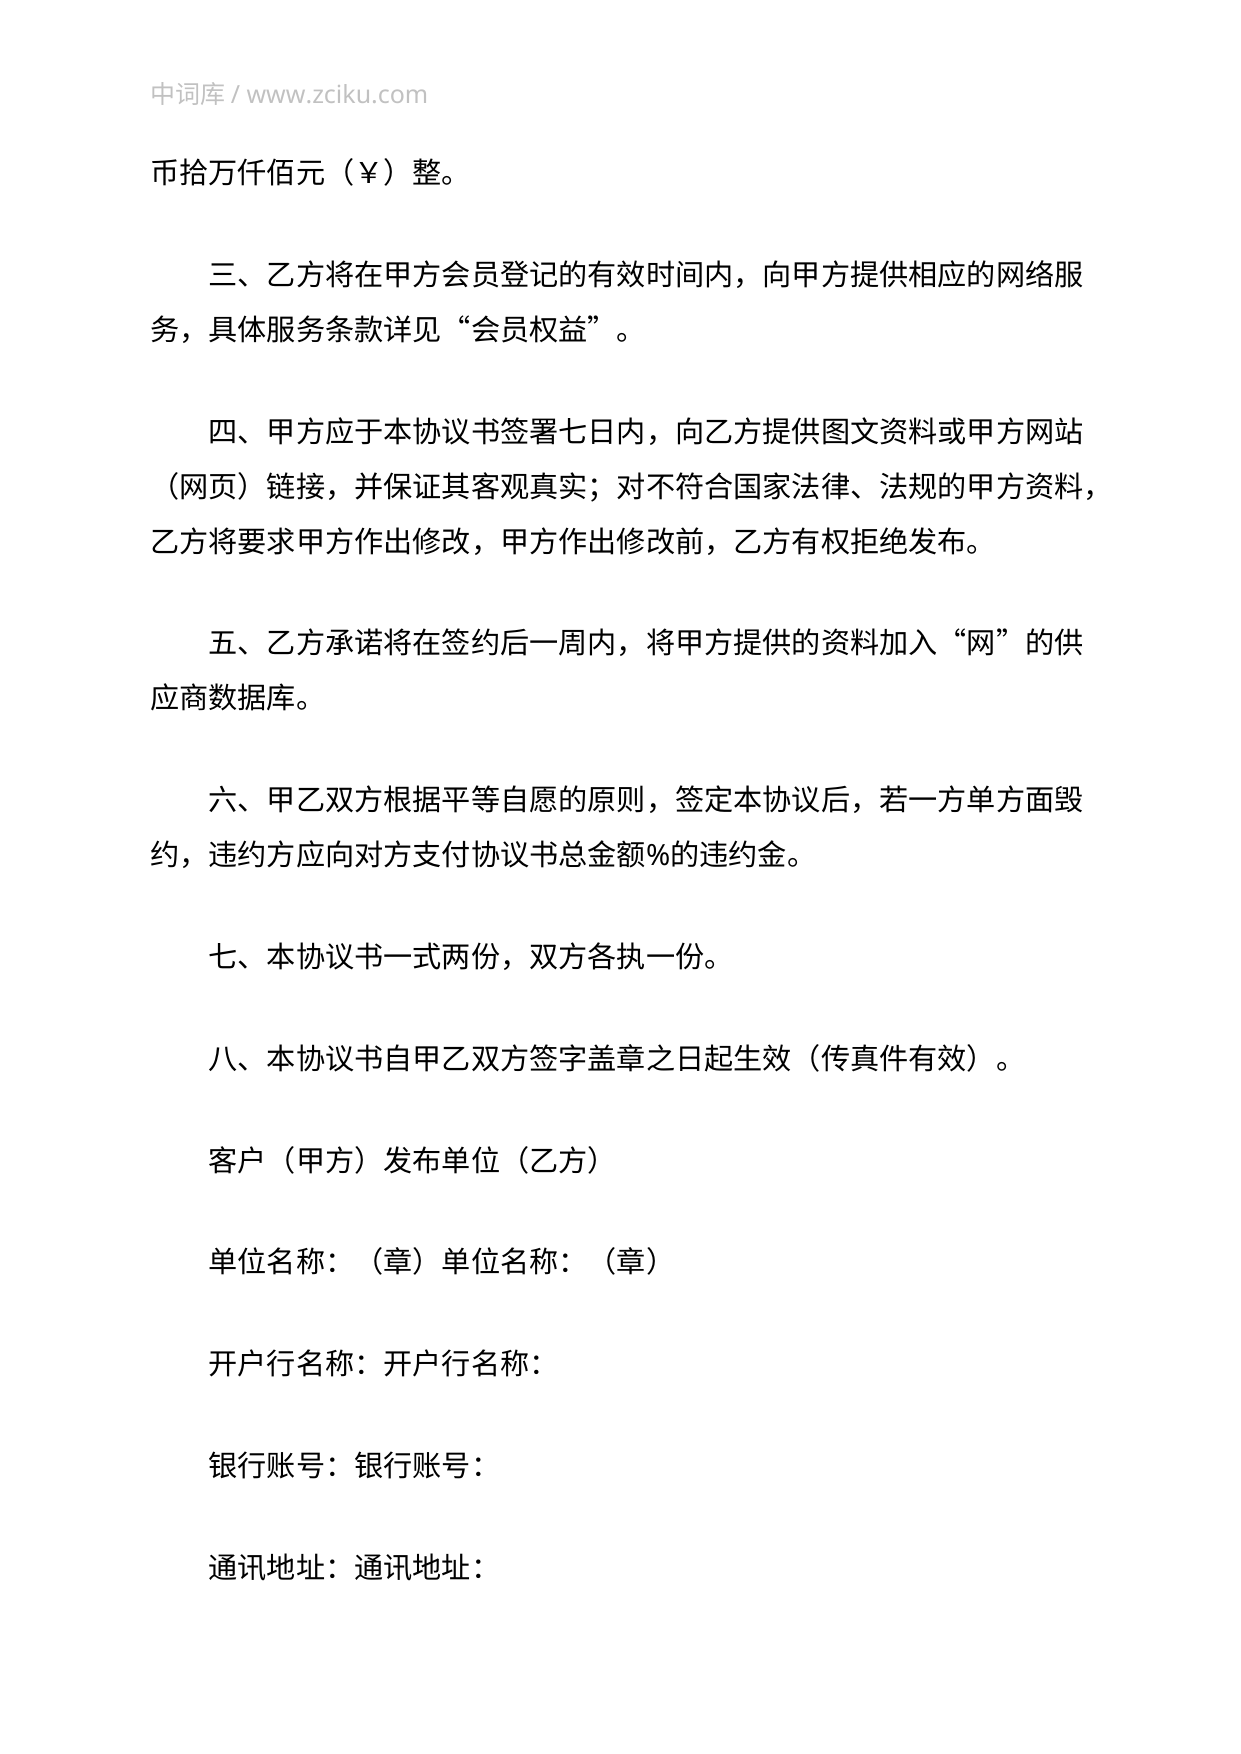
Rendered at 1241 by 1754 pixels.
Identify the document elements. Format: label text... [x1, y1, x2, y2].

text 通讯地址：通讯地址： [150, 1544, 1090, 1586]
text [150, 150, 1090, 192]
text 客户（甲方）发布单位（乙方） [150, 1137, 1090, 1179]
text 开户行名称：开户行名称： [150, 1341, 1090, 1383]
text 四、甲方应于本协议书签署七日内，向乙方提供图文资料或甲方网站（网页）链接，并保证其客观真实；对不符合国家法律、法规的甲方资料，乙方将要求甲方作出修改，甲方作出修改前，乙方有权拒绝发布。 [150, 408, 1090, 561]
text 八、本协议书自甲乙双方签字盖章之日起生效（传真件有效）。 [150, 1035, 1090, 1078]
text 单位名称：（章）单位名称：（章） [150, 1239, 1090, 1281]
text 银行账号：银行账号： [150, 1442, 1090, 1485]
text 五、乙方承诺将在签约后一周内，将甲方提供的资料加入“网”的供应商数据库。 [150, 620, 1090, 717]
text 三、乙方将在甲方会员登记的有效时间内，向甲方提供相应的网络服务，具体服务条款详见“会员权益”。 [150, 252, 1090, 349]
text 七、本协议书一式两份，双方各执一份。 [150, 933, 1090, 976]
text 六、甲乙双方根据平等自愿的原则，签定本协议后，若一方单方面毁约，违约方应向对方支付协议书总金额%的违约金。 [150, 777, 1090, 874]
